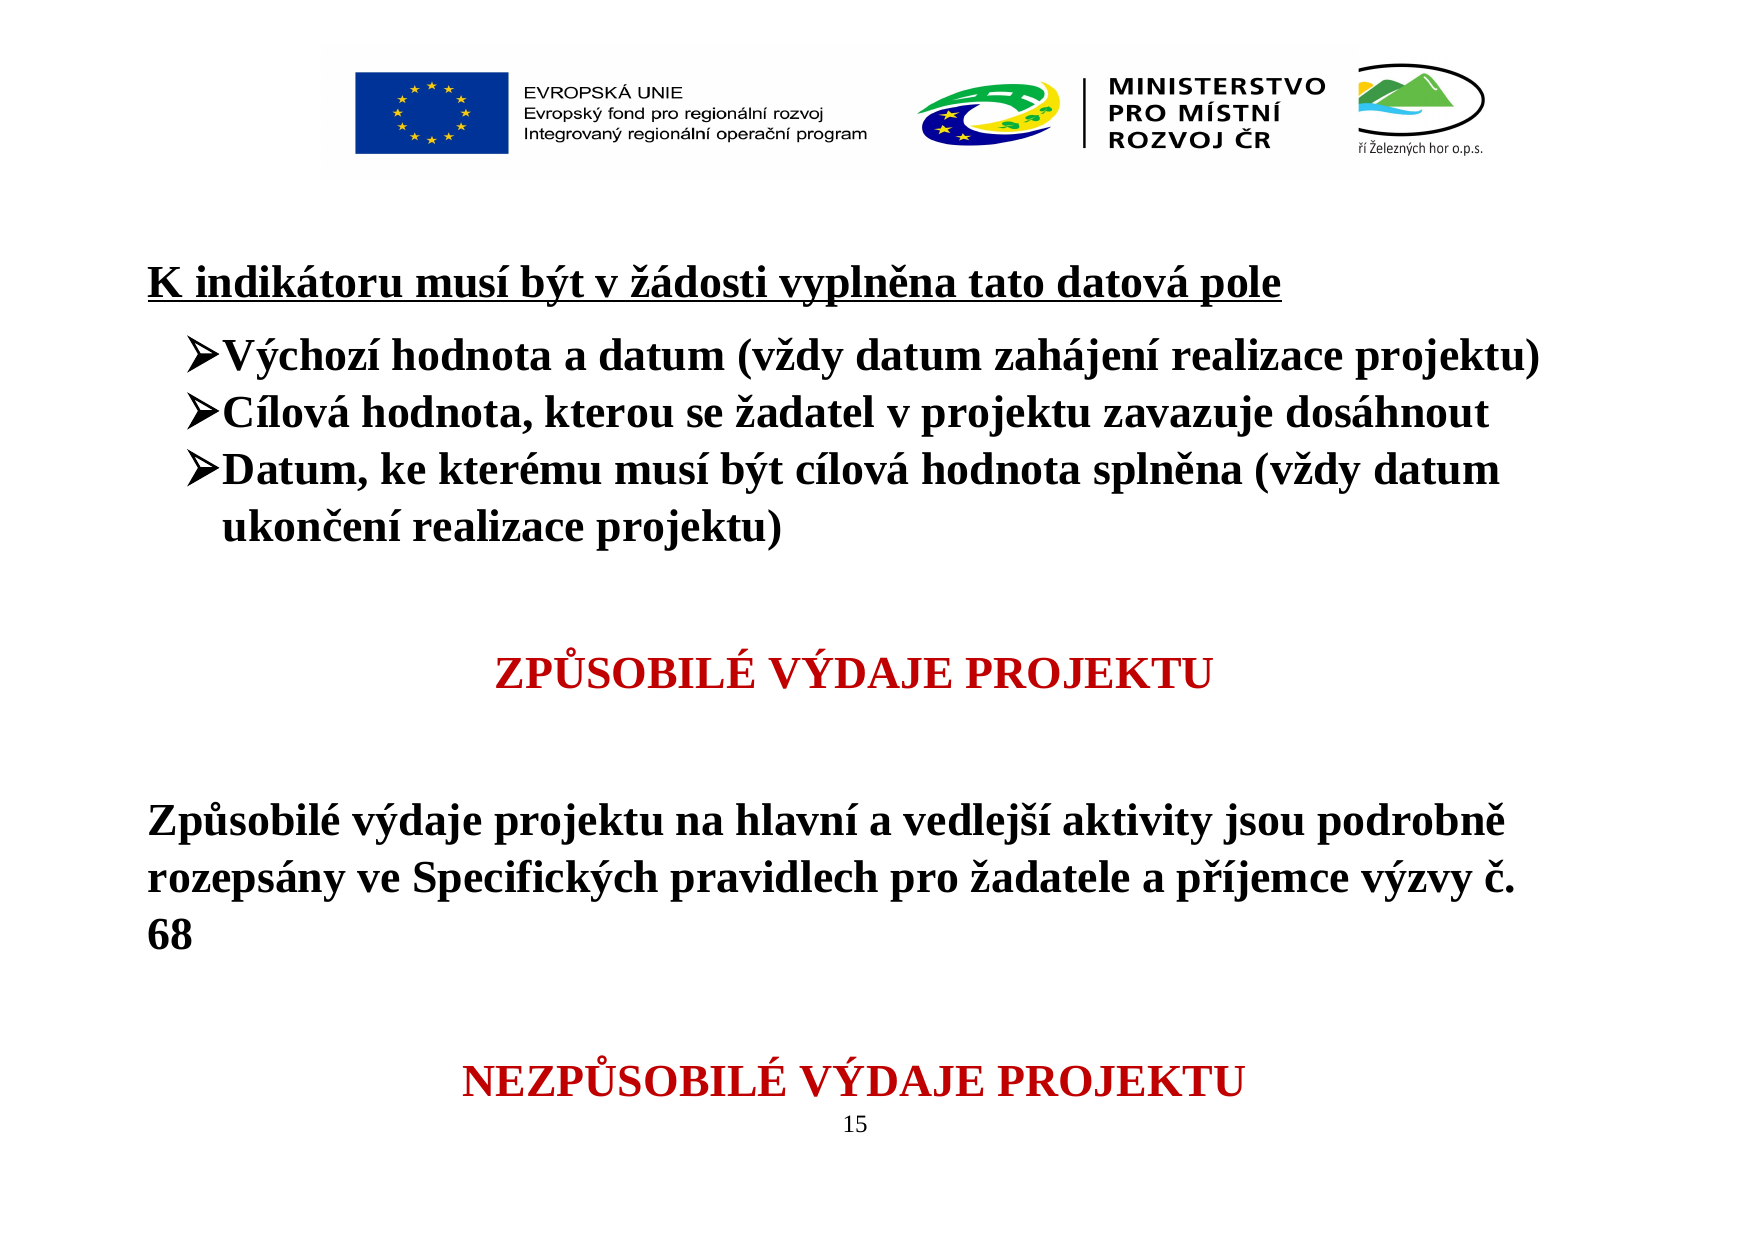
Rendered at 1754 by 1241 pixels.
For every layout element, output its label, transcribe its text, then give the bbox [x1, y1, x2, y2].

list Cílová hodnota, kterou se žadatel v projektu zavazuje dosáhnout [185, 385, 1562, 437]
list Výchozí hodnota a datum (vždy datum zahájení realizace projektu) [185, 328, 1562, 381]
list Datum, ke kterému musí být cílová hodnota splněna (vždy datum ukončení realizace projektu) [185, 442, 1562, 551]
picture [321, 44, 1492, 181]
text Způsobilé výdaje projektu na hlavní a vedlejší aktivity jsou podrobně rozepsány ve Specifických pravidlech pro žadatele a příjemce výzvy č. 68 [148, 793, 1562, 959]
text ZPŮSOBILÉ VÝDAJE PROJEKTU [148, 646, 1562, 698]
text K indikátoru musí být v žádosti vyplněna tato datová pole [148, 254, 1562, 307]
text NEZPŮSOBILÉ VÝDAJE PROJEKTU [148, 1053, 1562, 1106]
